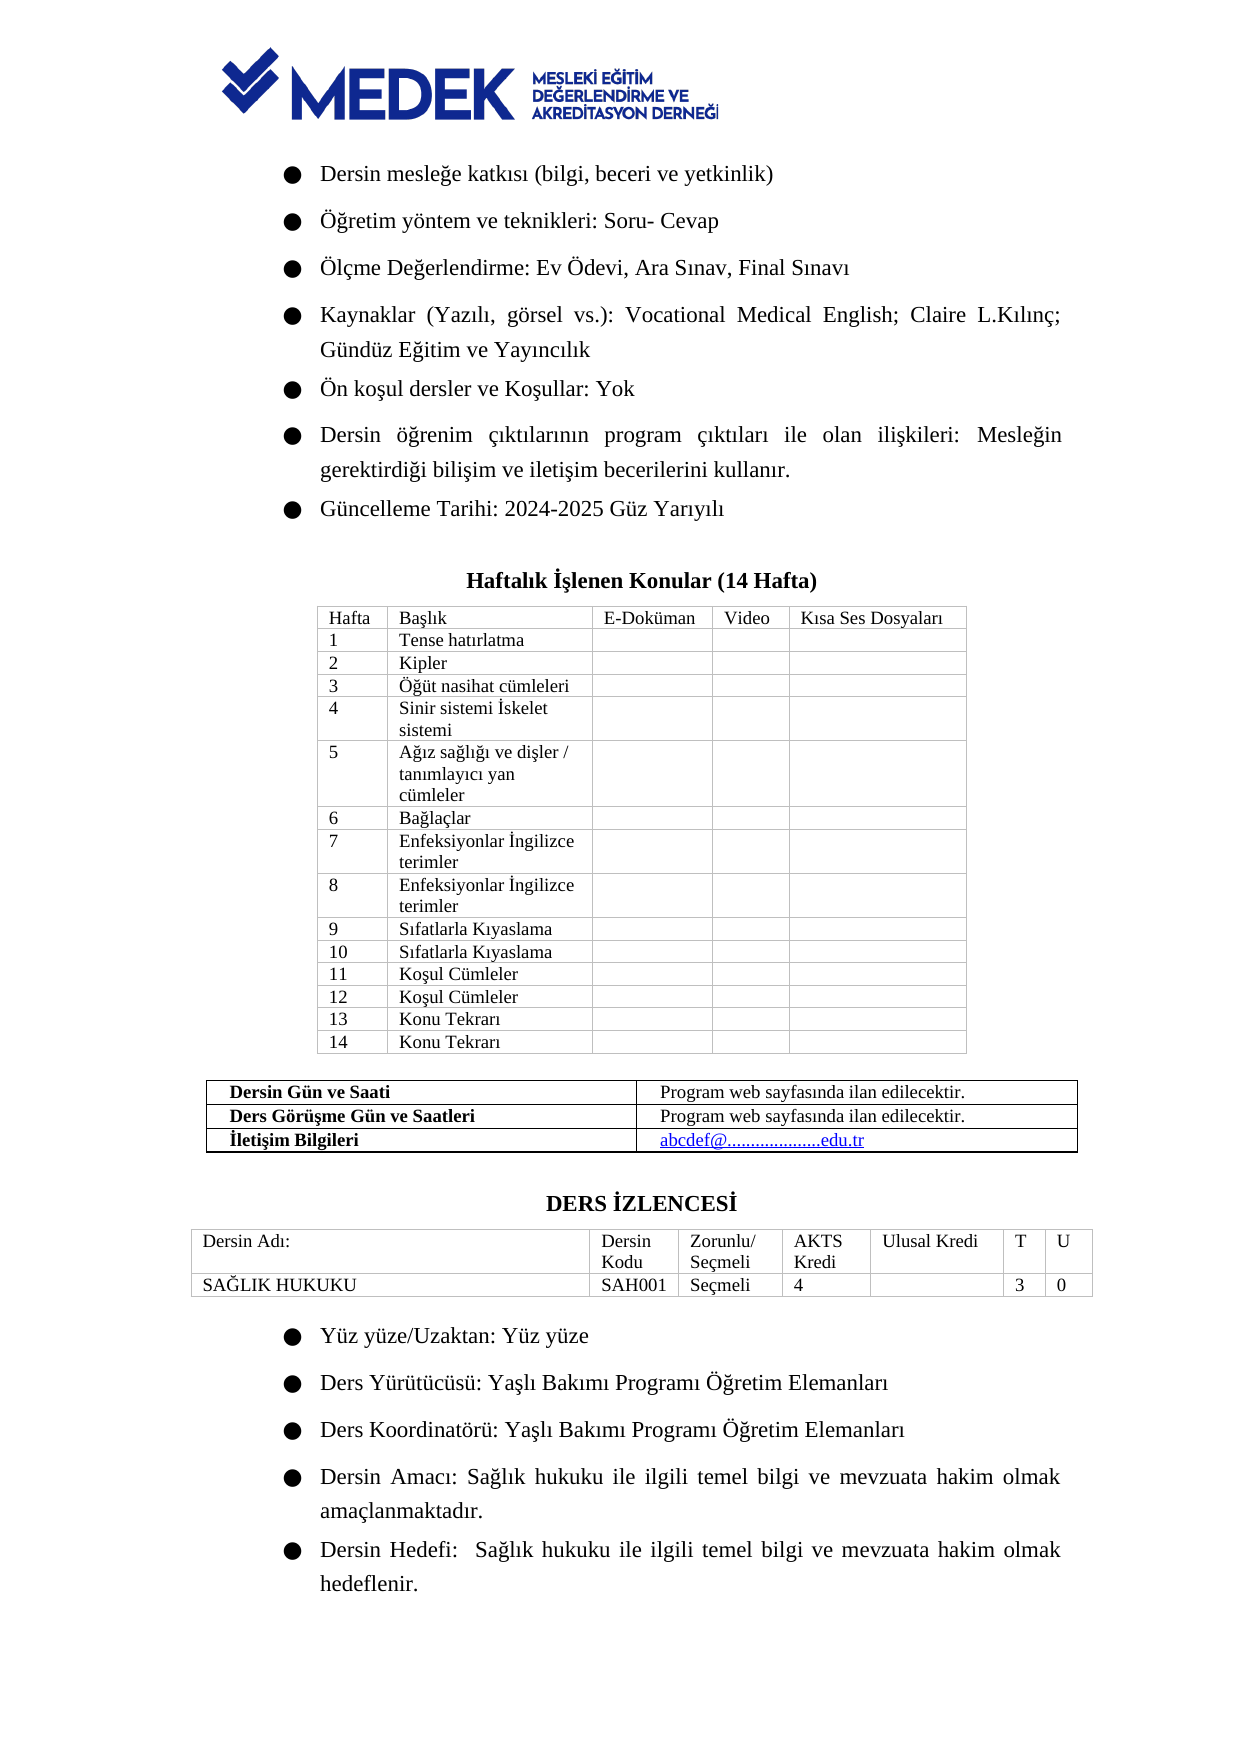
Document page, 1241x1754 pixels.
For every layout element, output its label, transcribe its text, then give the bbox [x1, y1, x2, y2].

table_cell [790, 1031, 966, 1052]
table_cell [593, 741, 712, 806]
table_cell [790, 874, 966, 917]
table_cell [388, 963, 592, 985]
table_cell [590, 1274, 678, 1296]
list Ders Koordinatörü: Yaşlı Bakımı Programı Öğretim Elemanları [282, 1403, 1062, 1450]
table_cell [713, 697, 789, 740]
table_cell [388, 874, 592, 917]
list Dersin mesleğe katkısı (bilgi, beceri ve yetkinlik) [282, 148, 1062, 195]
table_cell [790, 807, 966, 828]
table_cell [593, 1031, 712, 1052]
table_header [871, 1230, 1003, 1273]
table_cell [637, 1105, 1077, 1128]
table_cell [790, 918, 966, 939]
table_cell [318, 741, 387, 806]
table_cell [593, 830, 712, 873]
list Dersin öğrenim çıktılarının program çıktıları ile olan ilişkileri: Mesleğin gerektirdiği bilişim ve iletişim becerilerini kullanır. [282, 409, 1062, 482]
list Ölçme Değerlendirme: Ev Ödevi, Ara Sınav, Final Sınavı [282, 242, 1062, 289]
text Haftalık İşlenen Konular (14 Hafta) [221, 567, 1062, 593]
list Güncelleme Tarihi: 2024-2025 Güz Yarıyılı [282, 482, 1062, 529]
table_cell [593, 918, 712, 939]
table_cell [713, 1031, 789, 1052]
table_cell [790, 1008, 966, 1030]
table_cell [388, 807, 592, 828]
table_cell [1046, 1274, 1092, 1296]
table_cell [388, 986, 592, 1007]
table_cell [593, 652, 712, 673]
text DERS İZLENCESİ [221, 1190, 1062, 1216]
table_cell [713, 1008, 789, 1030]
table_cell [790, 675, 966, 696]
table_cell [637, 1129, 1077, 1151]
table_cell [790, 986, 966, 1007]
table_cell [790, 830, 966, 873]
list Dersin Amacı: Sağlık hukuku ile ilgili temel bilgi ve mevzuata hakim olmak amaçlanmaktadır. [282, 1450, 1062, 1523]
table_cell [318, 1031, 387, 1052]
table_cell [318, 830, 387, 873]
list Ders Yürütücüsü: Yaşlı Bakımı Programı Öğretim Elemanları [282, 1356, 1062, 1403]
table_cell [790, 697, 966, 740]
list Öğretim yöntem ve teknikleri: Soru- Cevap [282, 195, 1062, 242]
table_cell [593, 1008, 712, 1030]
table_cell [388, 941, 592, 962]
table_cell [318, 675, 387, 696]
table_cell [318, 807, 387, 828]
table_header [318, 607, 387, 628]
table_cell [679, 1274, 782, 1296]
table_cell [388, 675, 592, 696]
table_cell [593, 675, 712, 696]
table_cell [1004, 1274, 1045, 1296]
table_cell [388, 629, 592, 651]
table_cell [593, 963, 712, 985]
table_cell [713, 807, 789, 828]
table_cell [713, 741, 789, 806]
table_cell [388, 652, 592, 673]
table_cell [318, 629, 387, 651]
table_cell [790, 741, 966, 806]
picture [221, 47, 719, 120]
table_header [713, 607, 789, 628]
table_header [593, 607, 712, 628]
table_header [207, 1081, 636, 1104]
list Dersin Hedefi: Sağlık hukuku ile ilgili temel bilgi ve mevzuata hakim olmak hedeflenir. [282, 1523, 1062, 1597]
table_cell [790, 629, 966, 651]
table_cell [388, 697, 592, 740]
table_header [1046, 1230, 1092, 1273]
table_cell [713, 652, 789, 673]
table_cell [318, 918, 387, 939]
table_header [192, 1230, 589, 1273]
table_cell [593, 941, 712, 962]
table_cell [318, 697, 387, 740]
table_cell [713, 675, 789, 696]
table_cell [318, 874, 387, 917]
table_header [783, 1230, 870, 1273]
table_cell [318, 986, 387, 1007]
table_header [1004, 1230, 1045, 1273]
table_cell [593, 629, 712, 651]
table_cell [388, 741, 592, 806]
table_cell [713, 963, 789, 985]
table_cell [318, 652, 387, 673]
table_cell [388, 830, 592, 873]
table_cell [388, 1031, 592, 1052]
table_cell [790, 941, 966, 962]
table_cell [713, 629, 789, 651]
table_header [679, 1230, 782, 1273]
list Kaynaklar (Yazılı, görsel vs.): Vocational Medical English; Claire L.Kılınç; Gündüz Eğitim ve Yayıncılık [282, 289, 1062, 362]
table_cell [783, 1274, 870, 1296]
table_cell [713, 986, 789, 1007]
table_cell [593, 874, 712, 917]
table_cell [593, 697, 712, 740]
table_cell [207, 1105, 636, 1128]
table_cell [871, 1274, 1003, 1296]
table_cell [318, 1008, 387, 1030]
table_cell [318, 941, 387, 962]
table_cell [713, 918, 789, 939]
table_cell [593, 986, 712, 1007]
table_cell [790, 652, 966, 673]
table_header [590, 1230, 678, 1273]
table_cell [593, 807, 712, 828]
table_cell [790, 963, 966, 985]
list Ön koşul dersler ve Koşullar: Yok [282, 362, 1062, 409]
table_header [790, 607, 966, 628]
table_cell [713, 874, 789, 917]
list Yüz yüze/Uzaktan: Yüz yüze [282, 1309, 1062, 1356]
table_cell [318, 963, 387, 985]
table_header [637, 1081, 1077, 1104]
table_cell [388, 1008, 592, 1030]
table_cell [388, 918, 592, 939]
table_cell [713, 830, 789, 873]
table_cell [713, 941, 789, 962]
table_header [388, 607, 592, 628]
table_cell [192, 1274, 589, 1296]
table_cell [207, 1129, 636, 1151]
